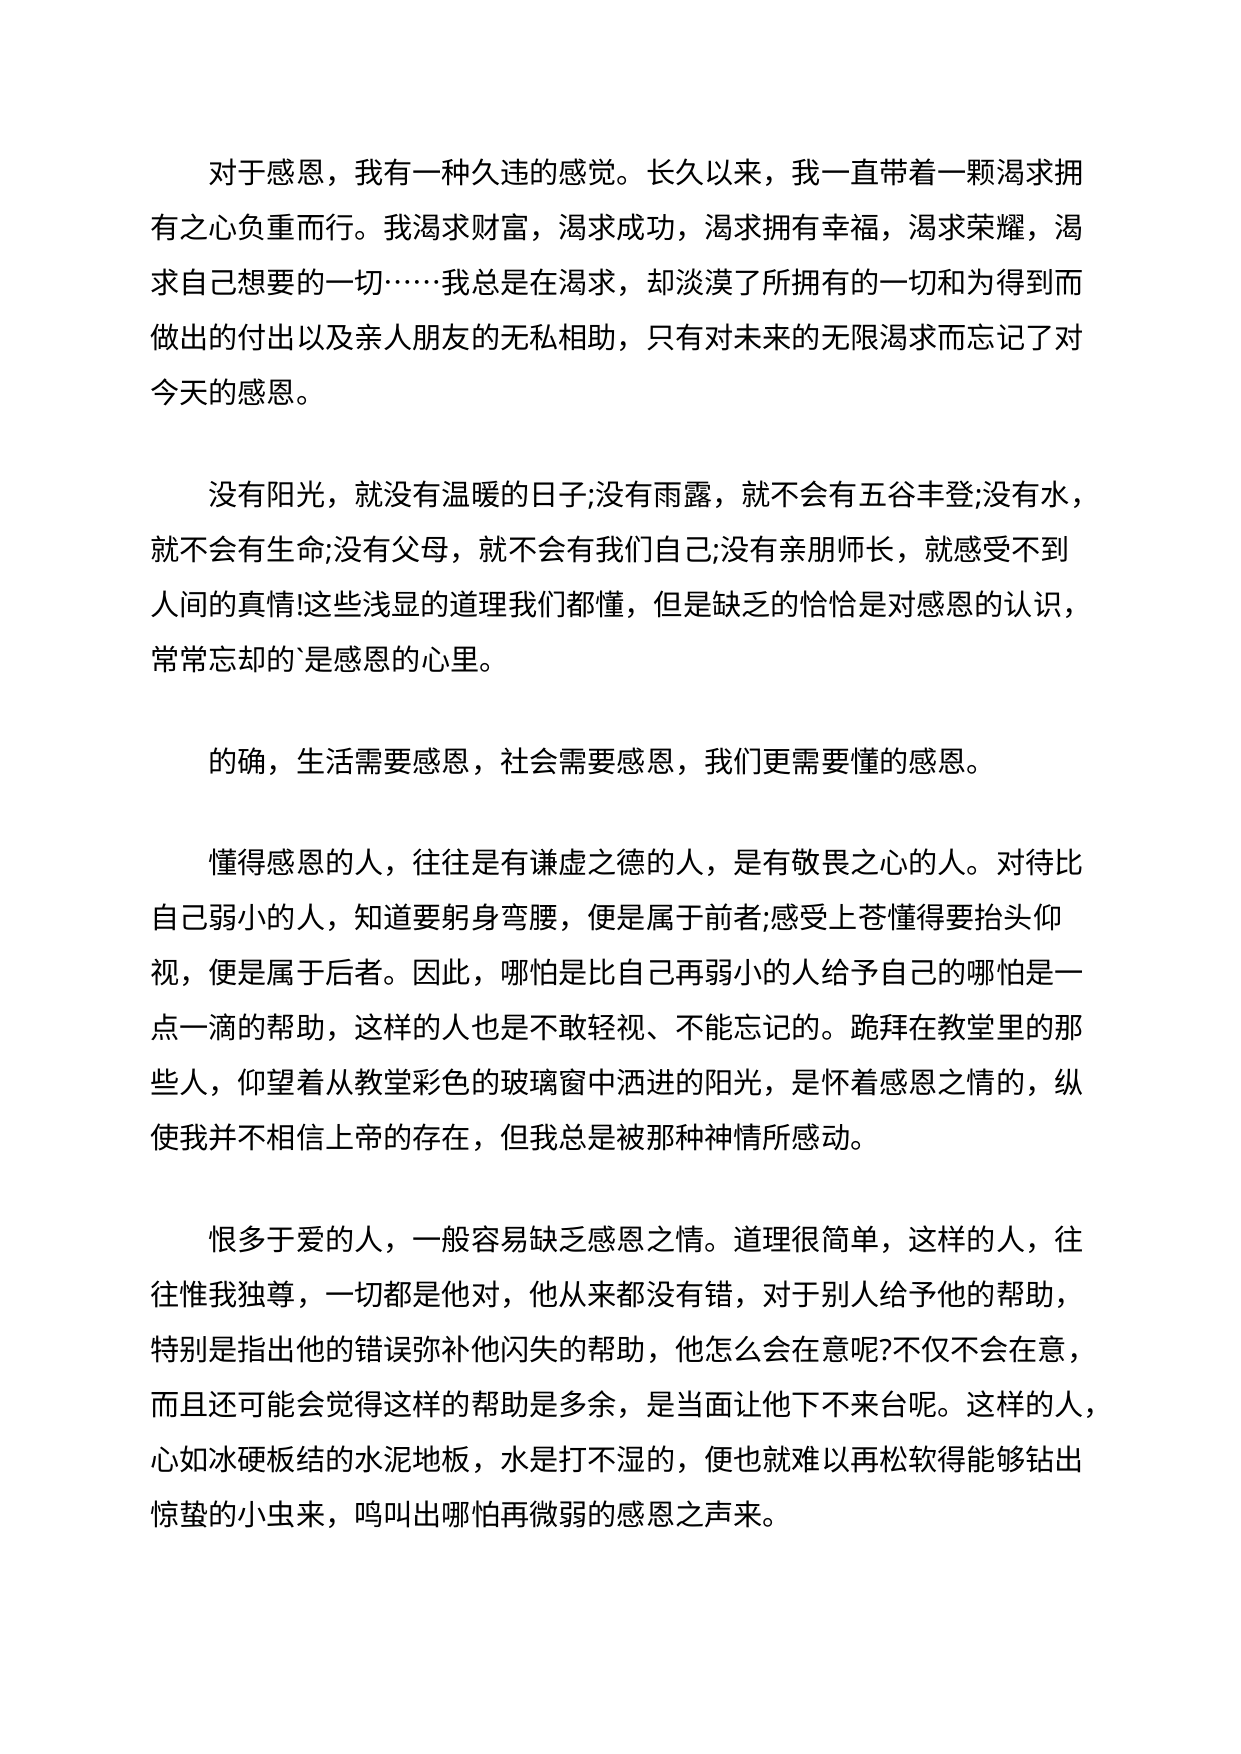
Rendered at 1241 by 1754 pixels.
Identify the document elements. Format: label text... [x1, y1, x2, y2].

text 懂得感恩的人，往往是有谦虚之德的人，是有敬畏之心的人。对待比自己弱小的人，知道要躬身弯腰，便是属于前者;感受上苍懂得要抬头仰视，便是属于后者。因此，哪怕是比自己再弱小的人给予自己的哪怕是一点一滴的帮助，这样的人也是不敢轻视、不能忘记的。跪拜在教堂里的那些人，仰望着从教堂彩色的玻璃窗中洒进的阳光，是怀着感恩之情的，纵使我并不相信上帝的存在，但我总是被那种神情所感动。 [150, 840, 1090, 1157]
text 没有阳光，就没有温暖的日子;没有雨露，就不会有五谷丰登;没有水，就不会有生命;没有父母，就不会有我们自己;没有亲朋师长，就感受不到人间的真情!这些浅显的道理我们都懂，但是缺乏的恰恰是对感恩的认识，常常忘却的`是感恩的心里。 [150, 471, 1090, 679]
text 恨多于爱的人，一般容易缺乏感恩之情。道理很简单，这样的人，往往惟我独尊，一切都是他对，他从来都没有错，对于别人给予他的帮助，特别是指出他的错误弥补他闪失的帮助，他怎么会在意呢?不仅不会在意，而且还可能会觉得这样的帮助是多余，是当面让他下不来台呢。这样的人，心如冰硬板结的水泥地板，水是打不湿的，便也就难以再松软得能够钻出惊蛰的小虫来，鸣叫出哪怕再微弱的感恩之声来。 [150, 1216, 1090, 1533]
text 的确，生活需要感恩，社会需要感恩，我们更需要懂的感恩。 [150, 738, 1090, 781]
text 对于感恩，我有一种久违的感觉。长久以来，我一直带着一颗渴求拥有之心负重而行。我渴求财富，渴求成功，渴求拥有幸福，渴求荣耀，渴求自己想要的一切……我总是在渴求，却淡漠了所拥有的一切和为得到而做出的付出以及亲人朋友的无私相助，只有对未来的无限渴求而忘记了对今天的感恩。 [150, 150, 1090, 412]
